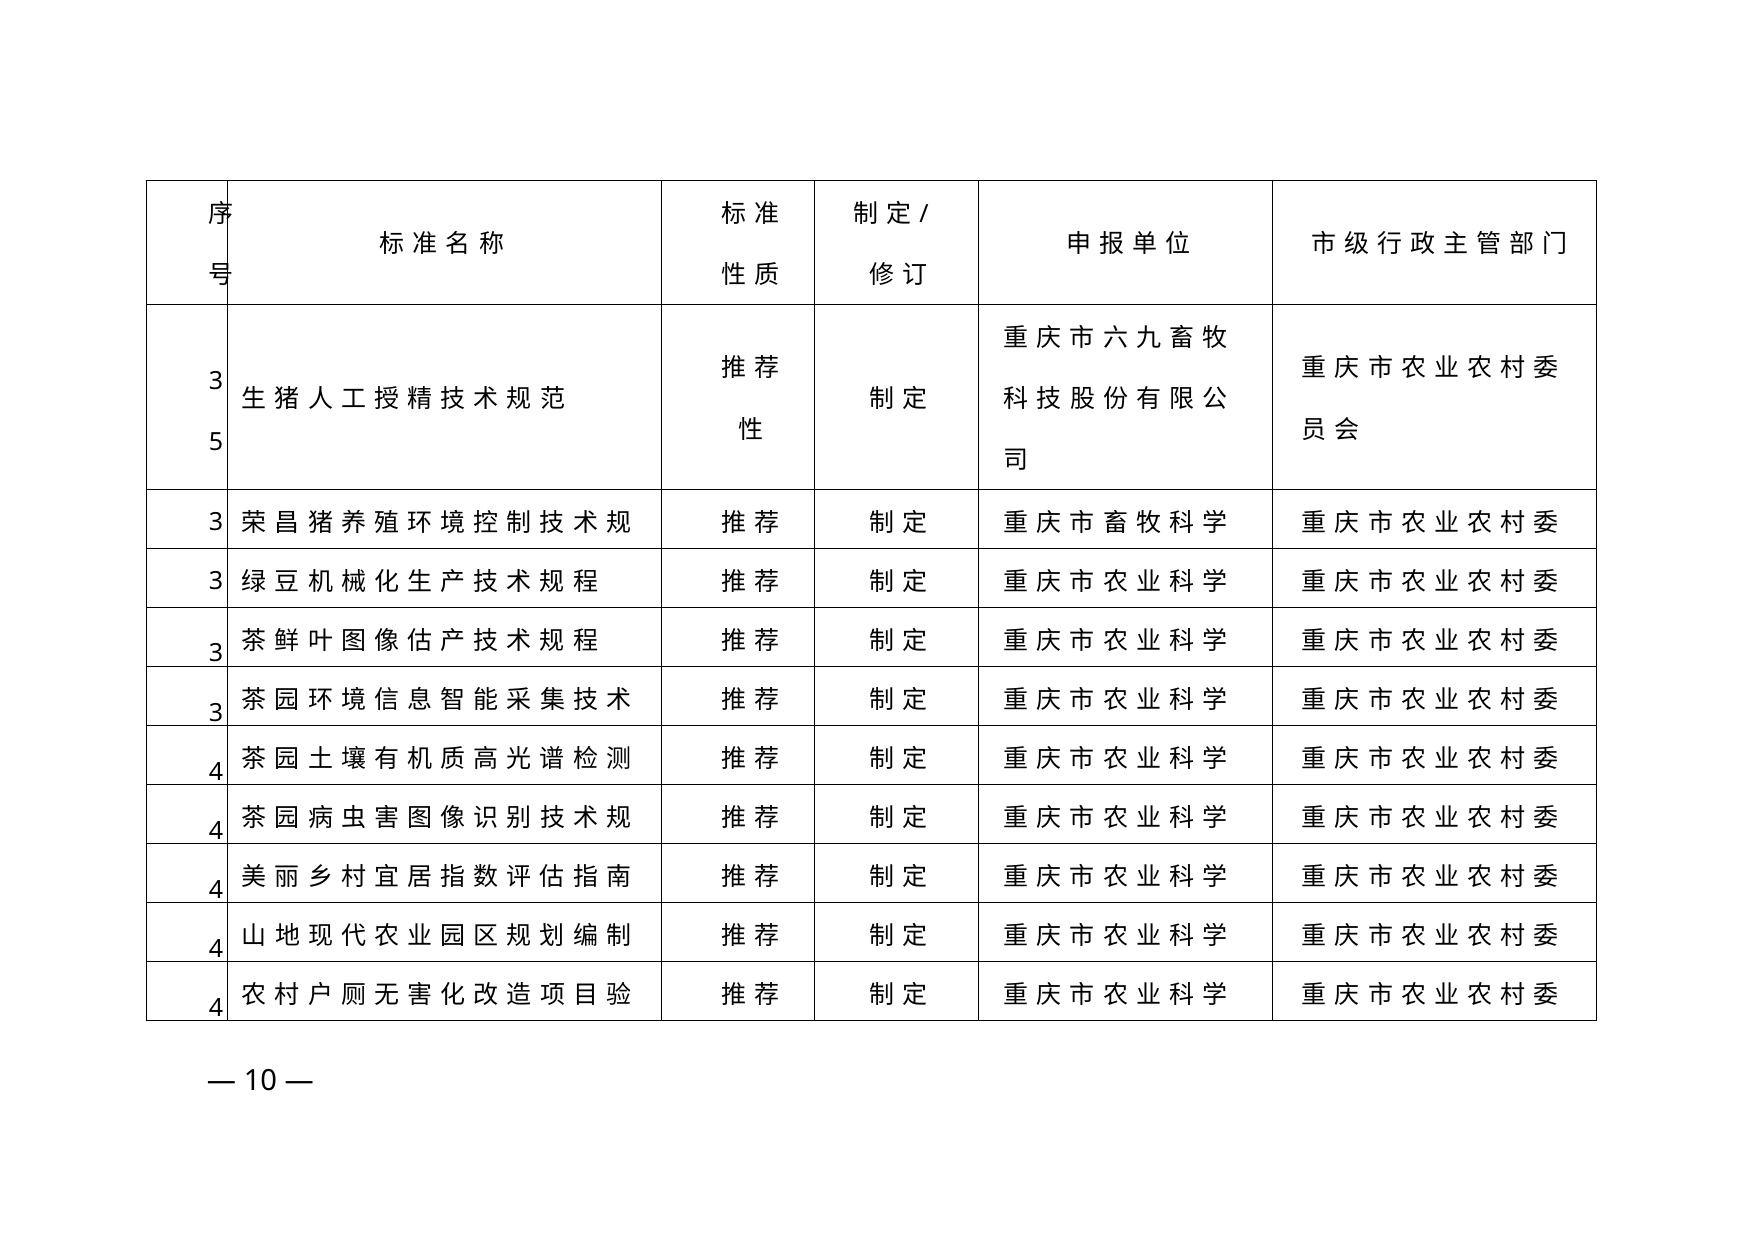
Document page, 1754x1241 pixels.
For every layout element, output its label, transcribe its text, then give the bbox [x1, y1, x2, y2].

table_cell 36 [147, 490, 227, 548]
table_cell 重庆市农业农村委员会 [1273, 549, 1596, 607]
table_cell 荣昌猪养殖环境控制技术规范 [228, 490, 661, 548]
table_cell 生猪人工授精技术规范 [228, 305, 661, 489]
table_cell 重庆市农业农村委员会 [1273, 667, 1596, 725]
table_cell 茶园土壤有机质高光谱检测技术规程 [228, 726, 661, 784]
table_cell 推荐性 [662, 903, 814, 961]
table_header 标准名称 [228, 181, 661, 303]
table_cell 制定 [815, 903, 978, 961]
table_cell 43 [147, 903, 227, 961]
table_cell 制定 [815, 490, 978, 548]
table_cell 制定 [815, 726, 978, 784]
table_cell 推荐性 [662, 549, 814, 607]
table_cell 推荐性 [662, 305, 814, 489]
table_cell 重庆市农业科学院 [979, 962, 1272, 1020]
table_cell 重庆市农业农村委员会 [1273, 962, 1596, 1020]
table_cell 制定 [815, 549, 978, 607]
table_cell 38 [147, 608, 227, 666]
table_cell 重庆市农业科学院 [979, 667, 1272, 725]
table_cell 制定 [815, 785, 978, 843]
table_cell 重庆市农业科学院 [979, 785, 1272, 843]
table_cell 美丽乡村宜居指数评估指南 [228, 844, 661, 902]
table_cell 重庆市农业农村委员会 [1273, 844, 1596, 902]
table_cell 35 [147, 305, 227, 489]
table_cell 重庆市畜牧科学院 [979, 490, 1272, 548]
table_cell 44 [147, 962, 227, 1020]
table_cell 40 [147, 726, 227, 784]
table_cell 重庆市农业科学院 [979, 726, 1272, 784]
table_cell 41 [147, 785, 227, 843]
table_cell 农村户厕无害化改造项目验收规程 [228, 962, 661, 1020]
table_cell 重庆市农业农村委员会 [1273, 726, 1596, 784]
table_cell 山地现代农业园区规划编制规范 [228, 903, 661, 961]
table_cell 推荐性 [662, 490, 814, 548]
table_cell 重庆市农业农村委员会 [1273, 785, 1596, 843]
table_cell 推荐性 [662, 726, 814, 784]
table_cell 重庆市农业科学院 [979, 903, 1272, 961]
table_header 市级行政主管部门 [1273, 181, 1596, 303]
table_cell 重庆市农业农村委员会 [1273, 490, 1596, 548]
table_header 序号 [147, 181, 227, 303]
table_cell 推荐性 [662, 844, 814, 902]
table_cell 绿豆机械化生产技术规程 [228, 549, 661, 607]
table_cell 茶鲜叶图像估产技术规程 [228, 608, 661, 666]
table_cell 重庆市农业科学院 [979, 844, 1272, 902]
table_header 申报单位 [979, 181, 1272, 303]
table_cell 推荐性 [662, 962, 814, 1020]
table_cell 39 [147, 667, 227, 725]
table_cell 制定 [815, 844, 978, 902]
table_cell 茶园环境信息智能采集技术规程 [228, 667, 661, 725]
table_cell 37 [147, 549, 227, 607]
table_cell 重庆市农业科学院 [979, 549, 1272, 607]
table_cell 重庆市农业农村委员会 [1273, 608, 1596, 666]
table_cell 制定 [815, 667, 978, 725]
table_cell 茶园病虫害图像识别技术规程 [228, 785, 661, 843]
table_cell 重庆市六九畜牧科技股份有限公司 [979, 305, 1272, 489]
table_cell 重庆市农业科学院 [979, 608, 1272, 666]
table_header 制定/修订 [815, 181, 978, 303]
table_cell 制定 [815, 962, 978, 1020]
table_cell 制定 [815, 608, 978, 666]
table_cell 42 [147, 844, 227, 902]
table_header 标准性质 [662, 181, 814, 303]
table_cell 推荐性 [662, 608, 814, 666]
table_cell 重庆市农业农村委员会 [1273, 305, 1596, 489]
table_cell 重庆市农业农村委员会 [1273, 903, 1596, 961]
table_cell 推荐性 [662, 667, 814, 725]
table_cell 推荐性 [662, 785, 814, 843]
table_cell 制定 [815, 305, 978, 489]
